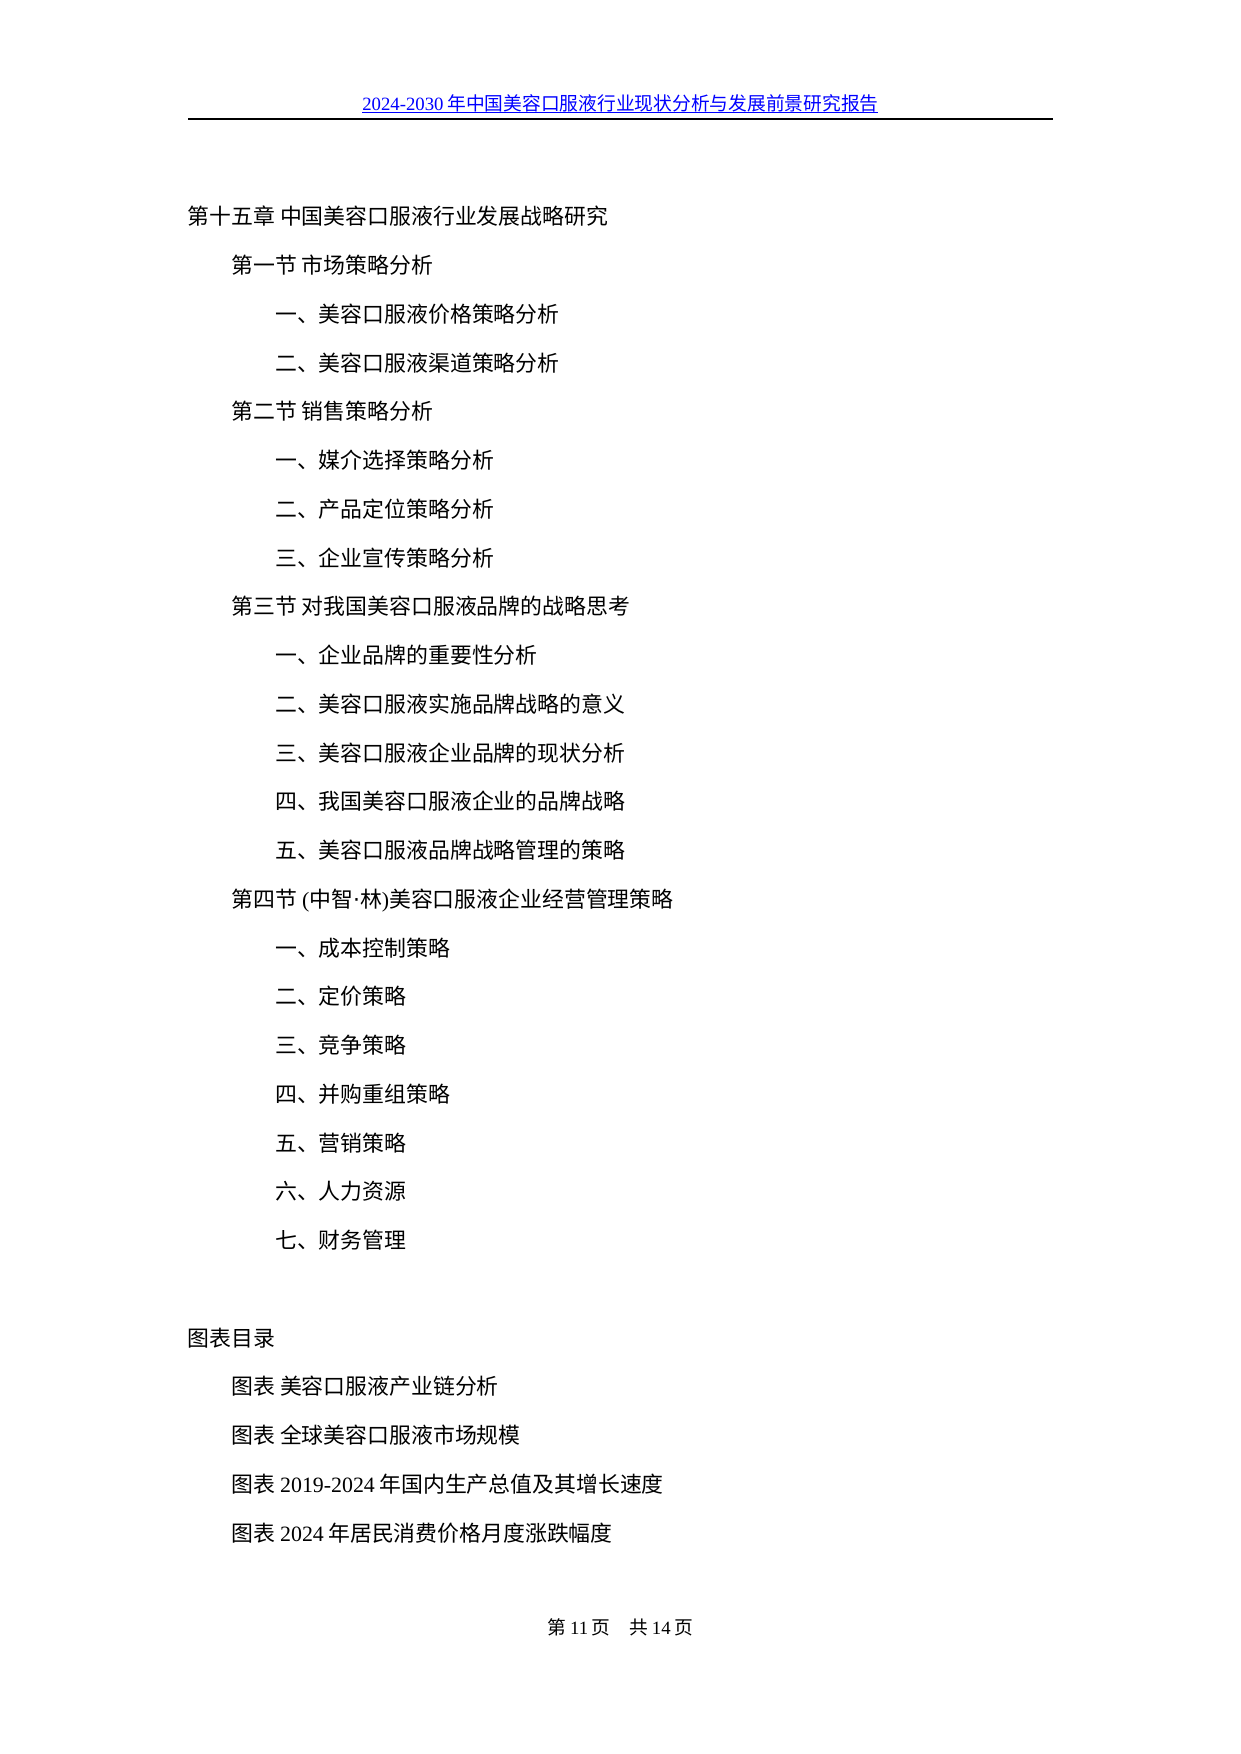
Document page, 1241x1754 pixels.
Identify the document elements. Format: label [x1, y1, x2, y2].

text [187, 150, 1053, 1548]
